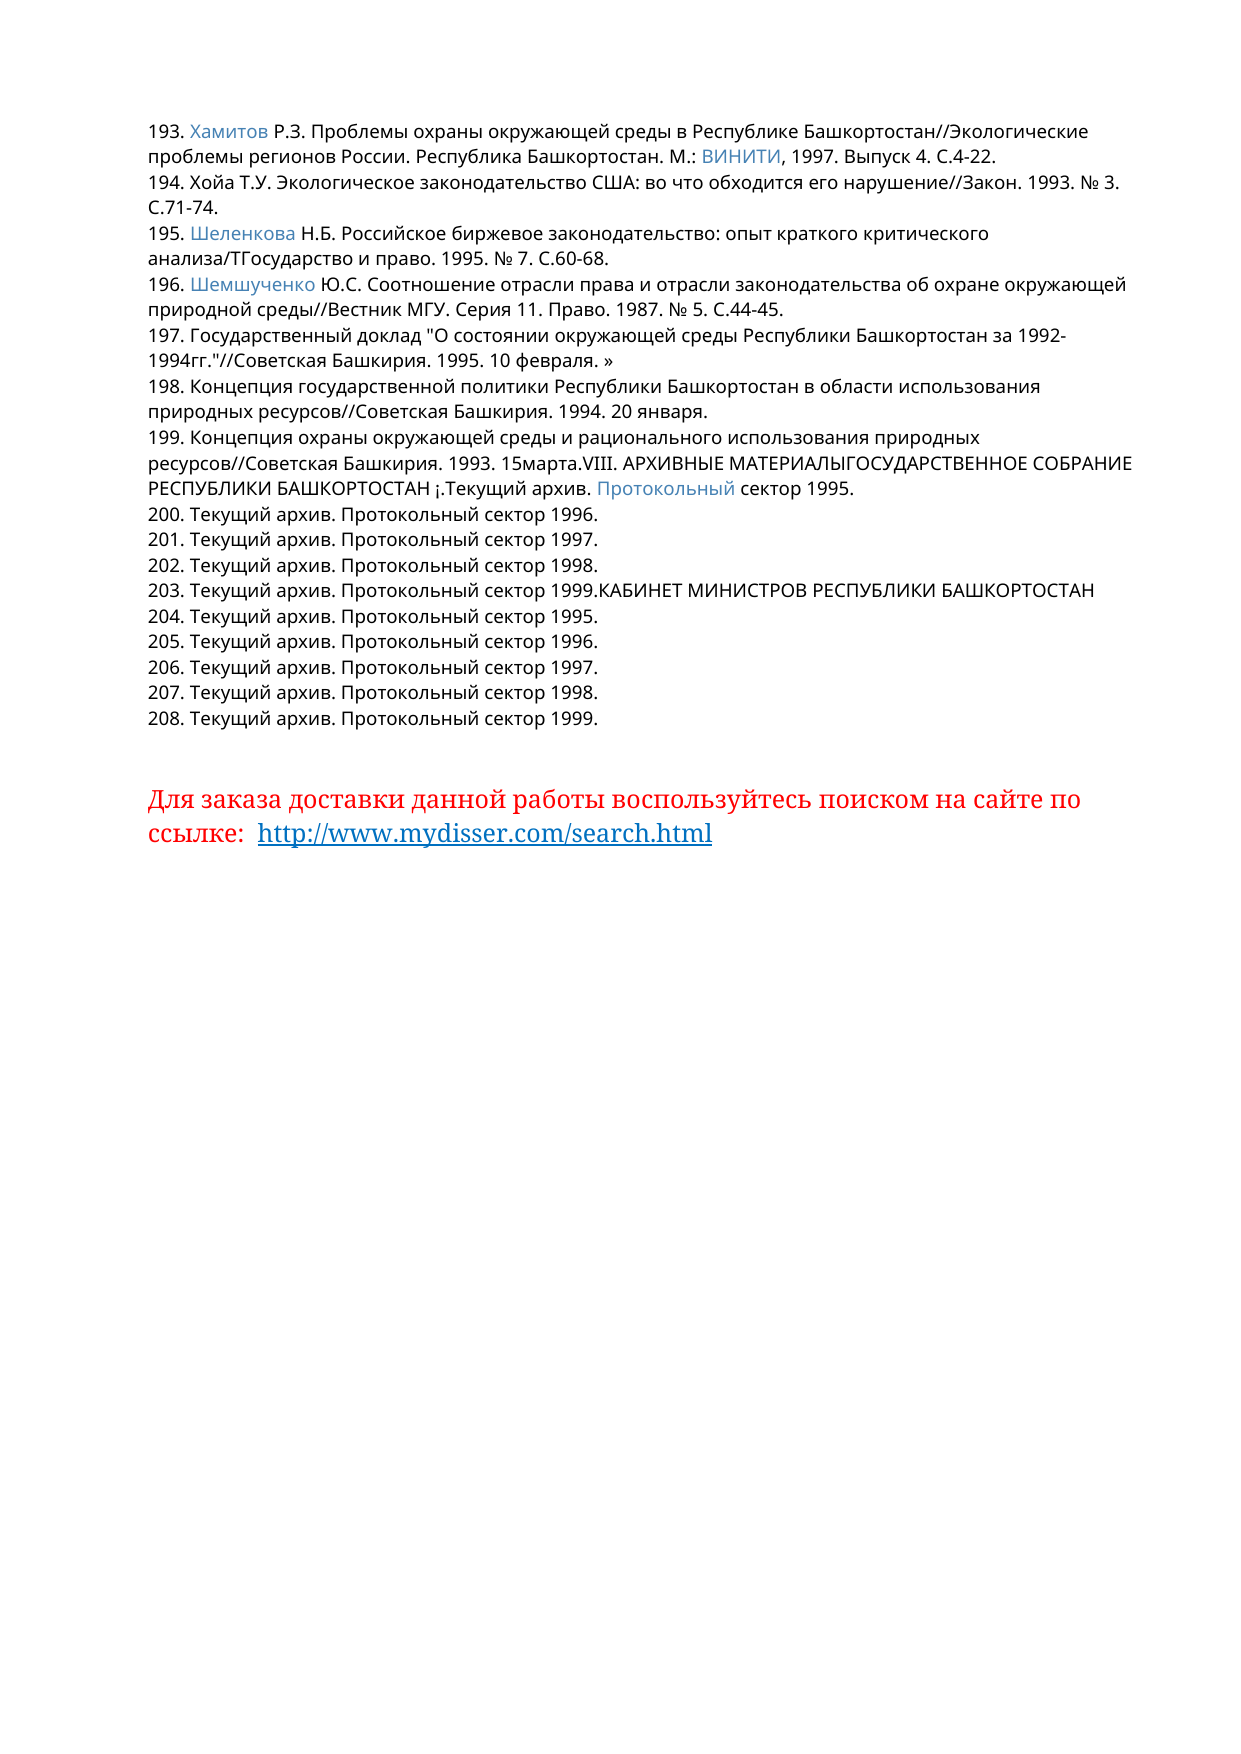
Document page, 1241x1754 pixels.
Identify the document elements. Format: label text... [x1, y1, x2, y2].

text Для заказа доставки данной работы воспользуйтесь поиском на сайте по ссылке: http://www.mydisser.com/search.html [148, 731, 1152, 850]
